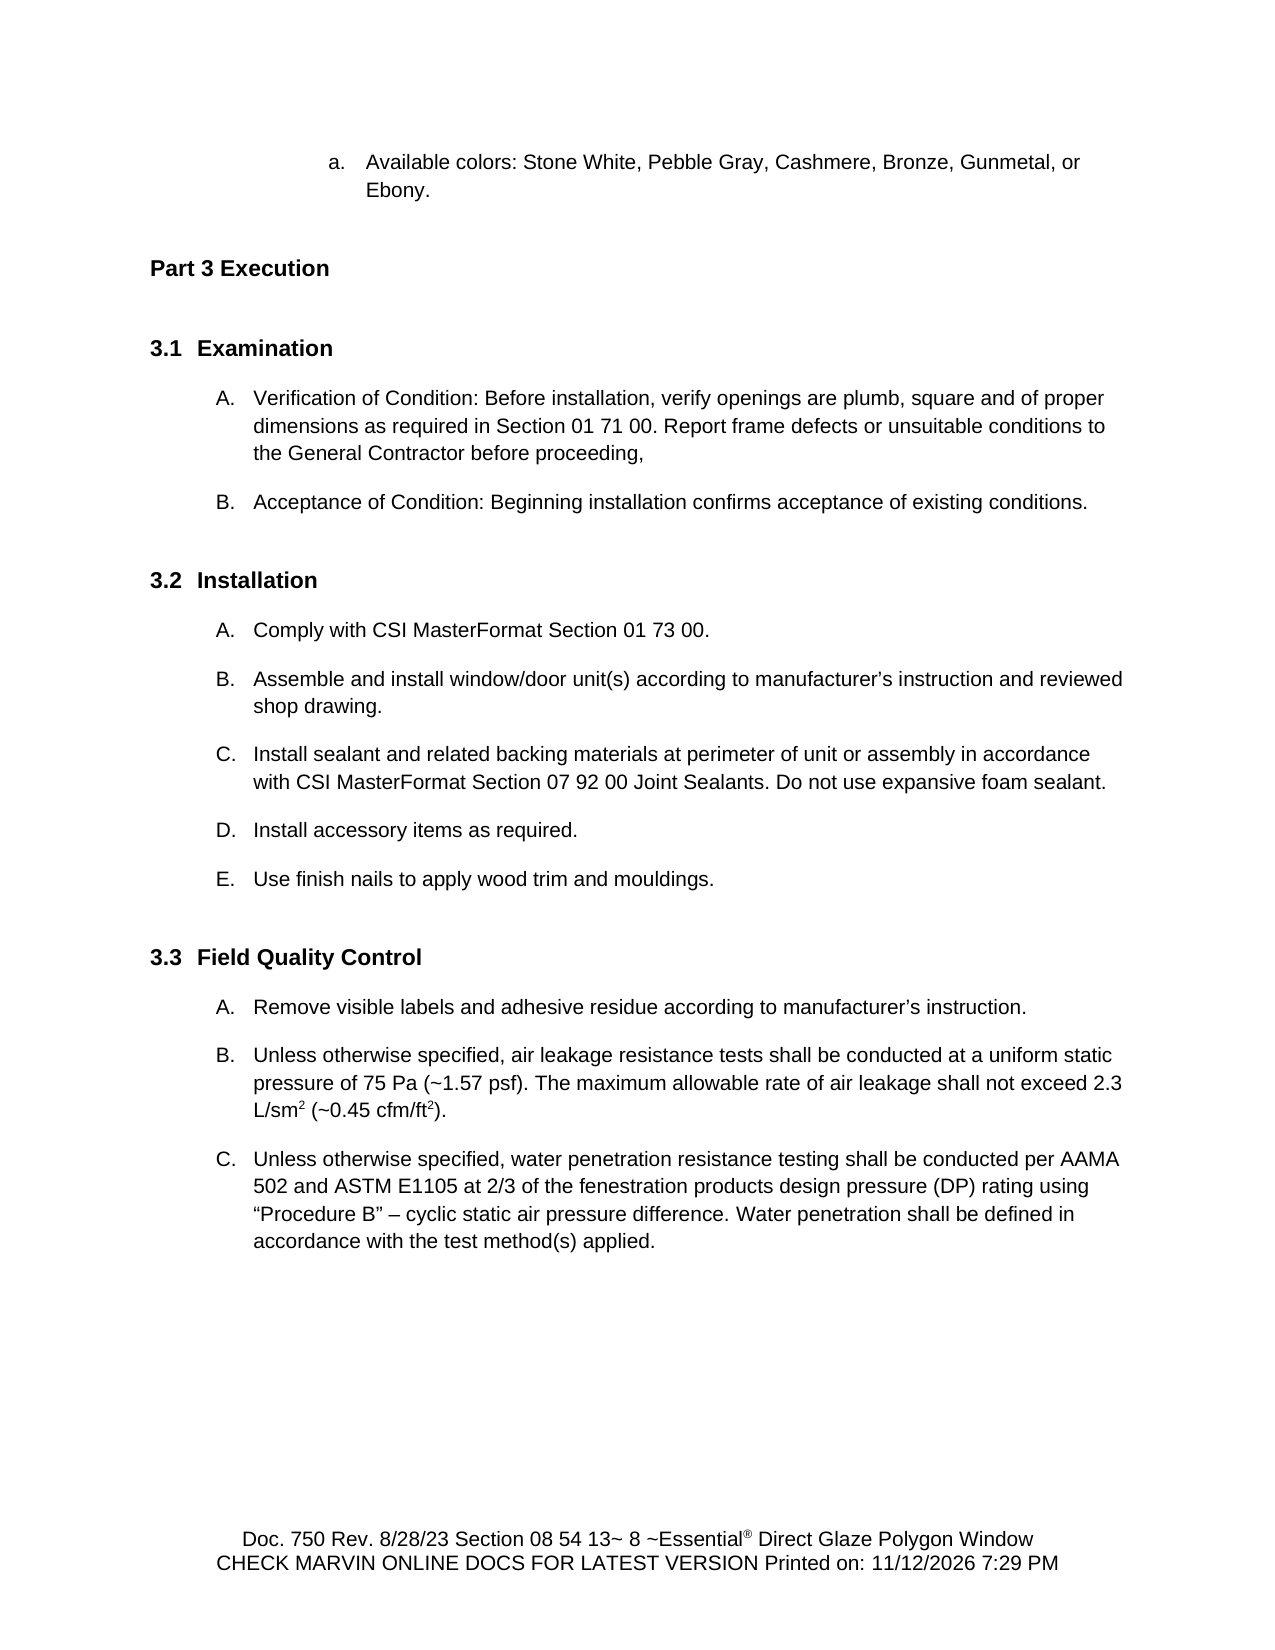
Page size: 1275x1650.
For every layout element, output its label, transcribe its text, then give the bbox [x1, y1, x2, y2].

subtitle Use finish nails to apply wood trim and mouldings. [216, 866, 1125, 890]
subtitle Acceptance of Condition: Beginning installation confirms acceptance of existing conditions. [216, 489, 1125, 513]
subtitle Comply with CSI MasterFormat Section 01 73 00. [216, 618, 1125, 642]
subtitle Verification of Condition: Before installation, verify openings are plumb, square and of proper dimensions as required in Section 01 71 00. Report frame defects or unsuitable conditions to the General Contractor before proceeding, [216, 386, 1125, 465]
subtitle Install sealant and related backing materials at perimeter of unit or assembly in accordance with CSI MasterFormat Section 07 92 00 Joint Sealants. Do not use expansive foam sealant. [216, 742, 1125, 794]
subtitle Assemble and install window/door unit(s) according to manufacturer’s instruction and reviewed shop drawing. [216, 666, 1125, 718]
subtitle Unless otherwise specified, air leakage resistance tests shall be conducted at a uniform static pressure of 75 Pa (~1.57 psf). The maximum allowable rate of air leakage shall not exceed 2.3 L/sm2 (~0.45 cfm/ft2). [216, 1043, 1125, 1122]
subtitle Examination [150, 335, 1125, 362]
list Available colors: Stone White, Pebble Gray, Cashmere, Bronze, Gunmetal, or Ebony. [328, 150, 1125, 201]
subtitle Installation [150, 567, 1125, 593]
subtitle Part 3 Execution [150, 255, 1125, 281]
subtitle Remove visible labels and adhesive residue according to manufacturer’s instruction. [216, 995, 1125, 1019]
subtitle Unless otherwise specified, water penetration resistance testing shall be conducted per AAMA 502 and ASTM E1105 at 2/3 of the fenestration products design pressure (DP) rating using “Procedure B” – cyclic static air pressure difference. Water penetration shall be defined in accordance with the test method(s) applied. [216, 1147, 1125, 1253]
subtitle Install accessory items as required. [216, 818, 1125, 842]
subtitle Field Quality Control [150, 944, 1125, 970]
